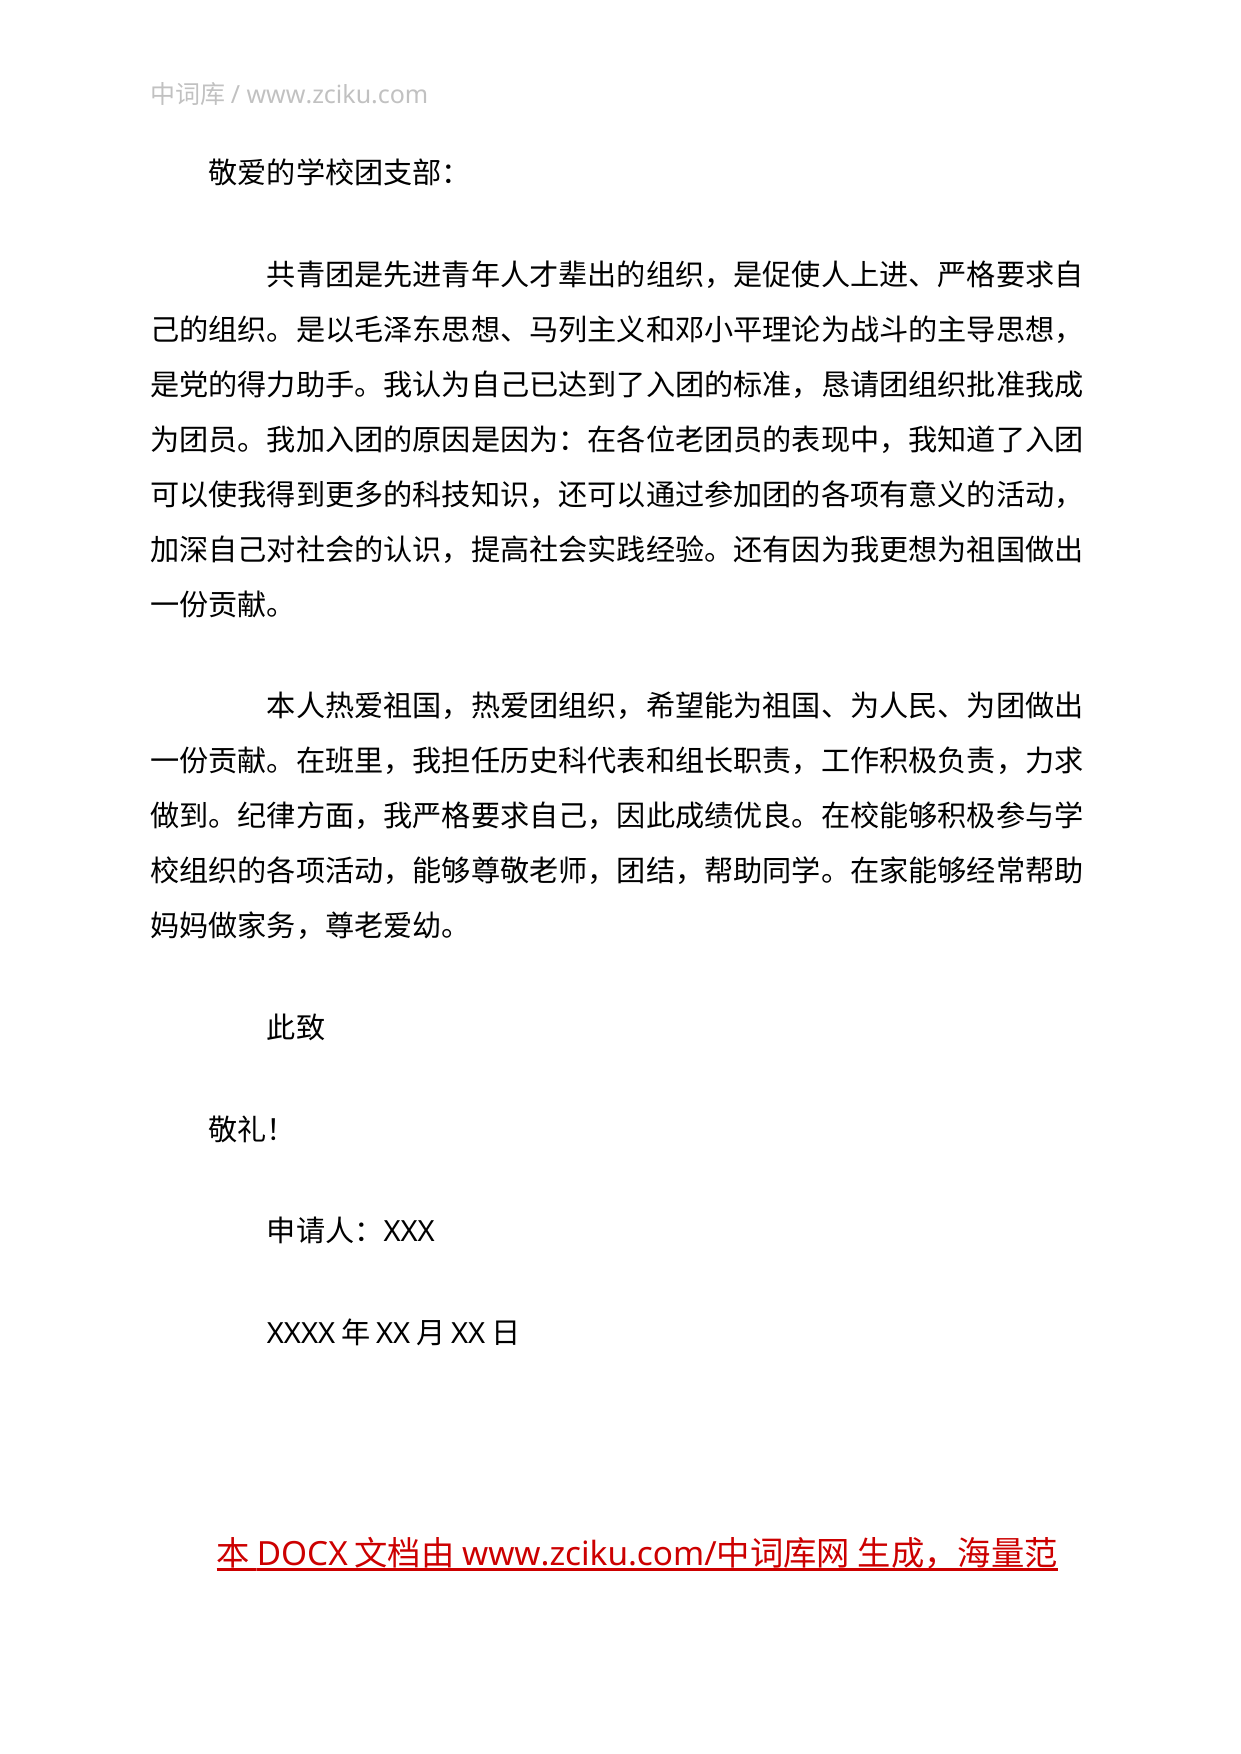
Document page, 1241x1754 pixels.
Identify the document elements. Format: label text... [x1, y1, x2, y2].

text 共青团是先进青年人才辈出的组织，是促使人上进、严格要求自己的组织。是以毛泽东思想、马列主义和邓小平理论为战斗的主导思想，是党的得力助手。我认为自己已达到了入团的标准，恳请团组织批准我成为团员。我加入团的原因是因为：在各位老团员的表现中，我知道了入团可以使我得到更多的科技知识，还可以通过参加团的各项有意义的活动，加深自己对社会的认识，提高社会实践经验。还有因为我更想为祖国做出一份贡献。 [150, 252, 1090, 623]
text 敬礼！ [150, 1106, 1090, 1148]
text XXXX年XX月XX日 [150, 1310, 1090, 1352]
text 本人热爱祖国，热爱团组织，希望能为祖国、为人民、为团做出一份贡献。在班里，我担任历史科代表和组长职责，工作积极负责，力求做到。纪律方面，我严格要求自己，因此成绩优良。在校能够积极参与学校组织的各项活动，能够尊敬老师，团结，帮助同学。在家能够经常帮助妈妈做家务，尊老爱幼。 [150, 683, 1090, 945]
text 敬爱的学校团支部： [150, 150, 1090, 192]
text 此致 [150, 1004, 1090, 1047]
text 申请人：XXX [150, 1208, 1090, 1250]
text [150, 1527, 1090, 1576]
